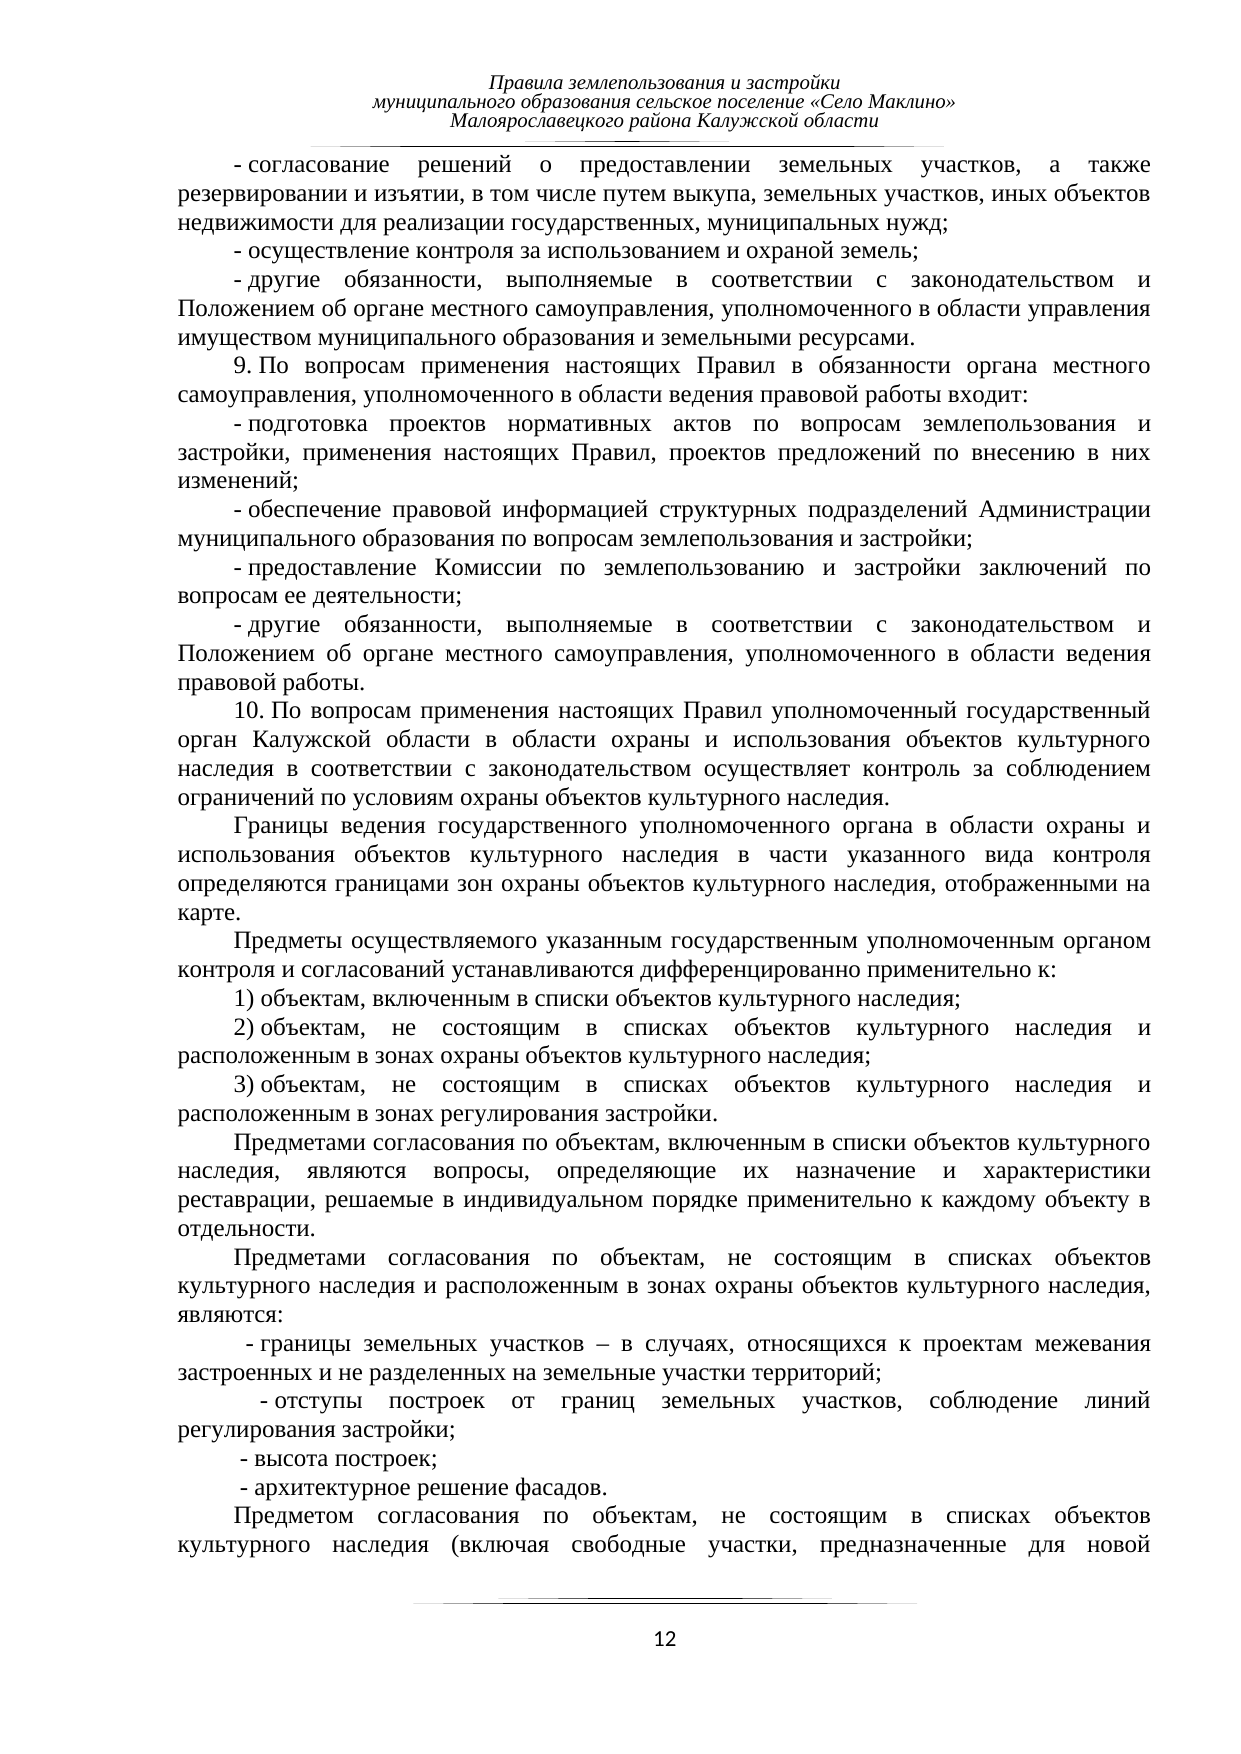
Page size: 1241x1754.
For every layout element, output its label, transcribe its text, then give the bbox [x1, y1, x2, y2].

text - обеспечение правовой информацией структурных подразделений Администрации муниципального образования по вопросам землепользования и застройки; [177, 494, 1152, 552]
text - отступы построек от границ земельных участков, соблюдение линий регулирования застройки; [177, 1385, 1152, 1443]
text 9. По вопросам применения настоящих Правил в обязанности органа местного самоуправления, уполномоченного в области ведения правовой работы входит: [177, 350, 1152, 408]
text - другие обязанности, выполняемые в соответствии с законодательством и Положением об органе местного самоуправления, уполномоченного в области управления имуществом муниципального образования и земельными ресурсами. [177, 264, 1152, 350]
text 1) объектам, включенным в списки объектов культурного наследия; [177, 983, 1152, 1012]
text - предоставление Комиссии по землепользованию и застройки заключений по вопросам ее деятельности; [177, 552, 1152, 609]
text 10. По вопросам применения настоящих Правил уполномоченный государственный орган Калужской области в области охраны и использования объектов культурного наследия в соответствии с законодательством осуществляет контроль за соблюдением ограничений по условиям охраны объектов культурного наследия. [177, 695, 1152, 810]
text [177, 1500, 1152, 1558]
text Предметы осуществляемого указанным государственным уполномоченным органом контроля и согласований устанавливаются дифференцированно применительно к: [177, 925, 1152, 983]
text 3) объектам, не состоящим в списках объектов культурного наследия и расположенным в зонах регулирования застройки. [177, 1069, 1152, 1127]
text - другие обязанности, выполняемые в соответствии с законодательством и Положением об органе местного самоуправления, уполномоченного в области ведения правовой работы. [177, 609, 1152, 695]
text - границы земельных участков – в случаях, относящихся к проектам межевания застроенных и не разделенных на земельные участки территорий; [177, 1328, 1152, 1385]
text Предметами согласования по объектам, не состоящим в списках объектов культурного наследия и расположенным в зонах охраны объектов культурного наследия, являются: [177, 1242, 1152, 1328]
text Предметами согласования по объектам, включенным в списки объектов культурного наследия, являются вопросы, определяющие их назначение и характеристики реставрации, решаемые в индивидуальном порядке применительно к каждому объекту в отдельности. [177, 1127, 1152, 1242]
text - осуществление контроля за использованием и охраной земель; [177, 235, 1152, 264]
text 2) объектам, не состоящим в списках объектов культурного наследия и расположенным в зонах охраны объектов культурного наследия; [177, 1012, 1152, 1069]
text - подготовка проектов нормативных актов по вопросам землепользования и застройки, применения настоящих Правил, проектов предложений по внесению в них изменений; [177, 408, 1152, 494]
text - согласование решений о предоставлении земельных участков, а также резервировании и изъятии, в том числе путем выкупа, земельных участков, иных объектов недвижимости для реализации государственных, муниципальных нужд; [177, 149, 1152, 235]
text Границы ведения государственного уполномоченного органа в области охраны и использования объектов культурного наследия в части указанного вида контроля определяются границами зон охраны объектов культурного наследия, отображенными на карте. [177, 810, 1152, 925]
text - архитектурное решение фасадов. [177, 1472, 1152, 1500]
text - высота построек; [177, 1443, 1152, 1472]
